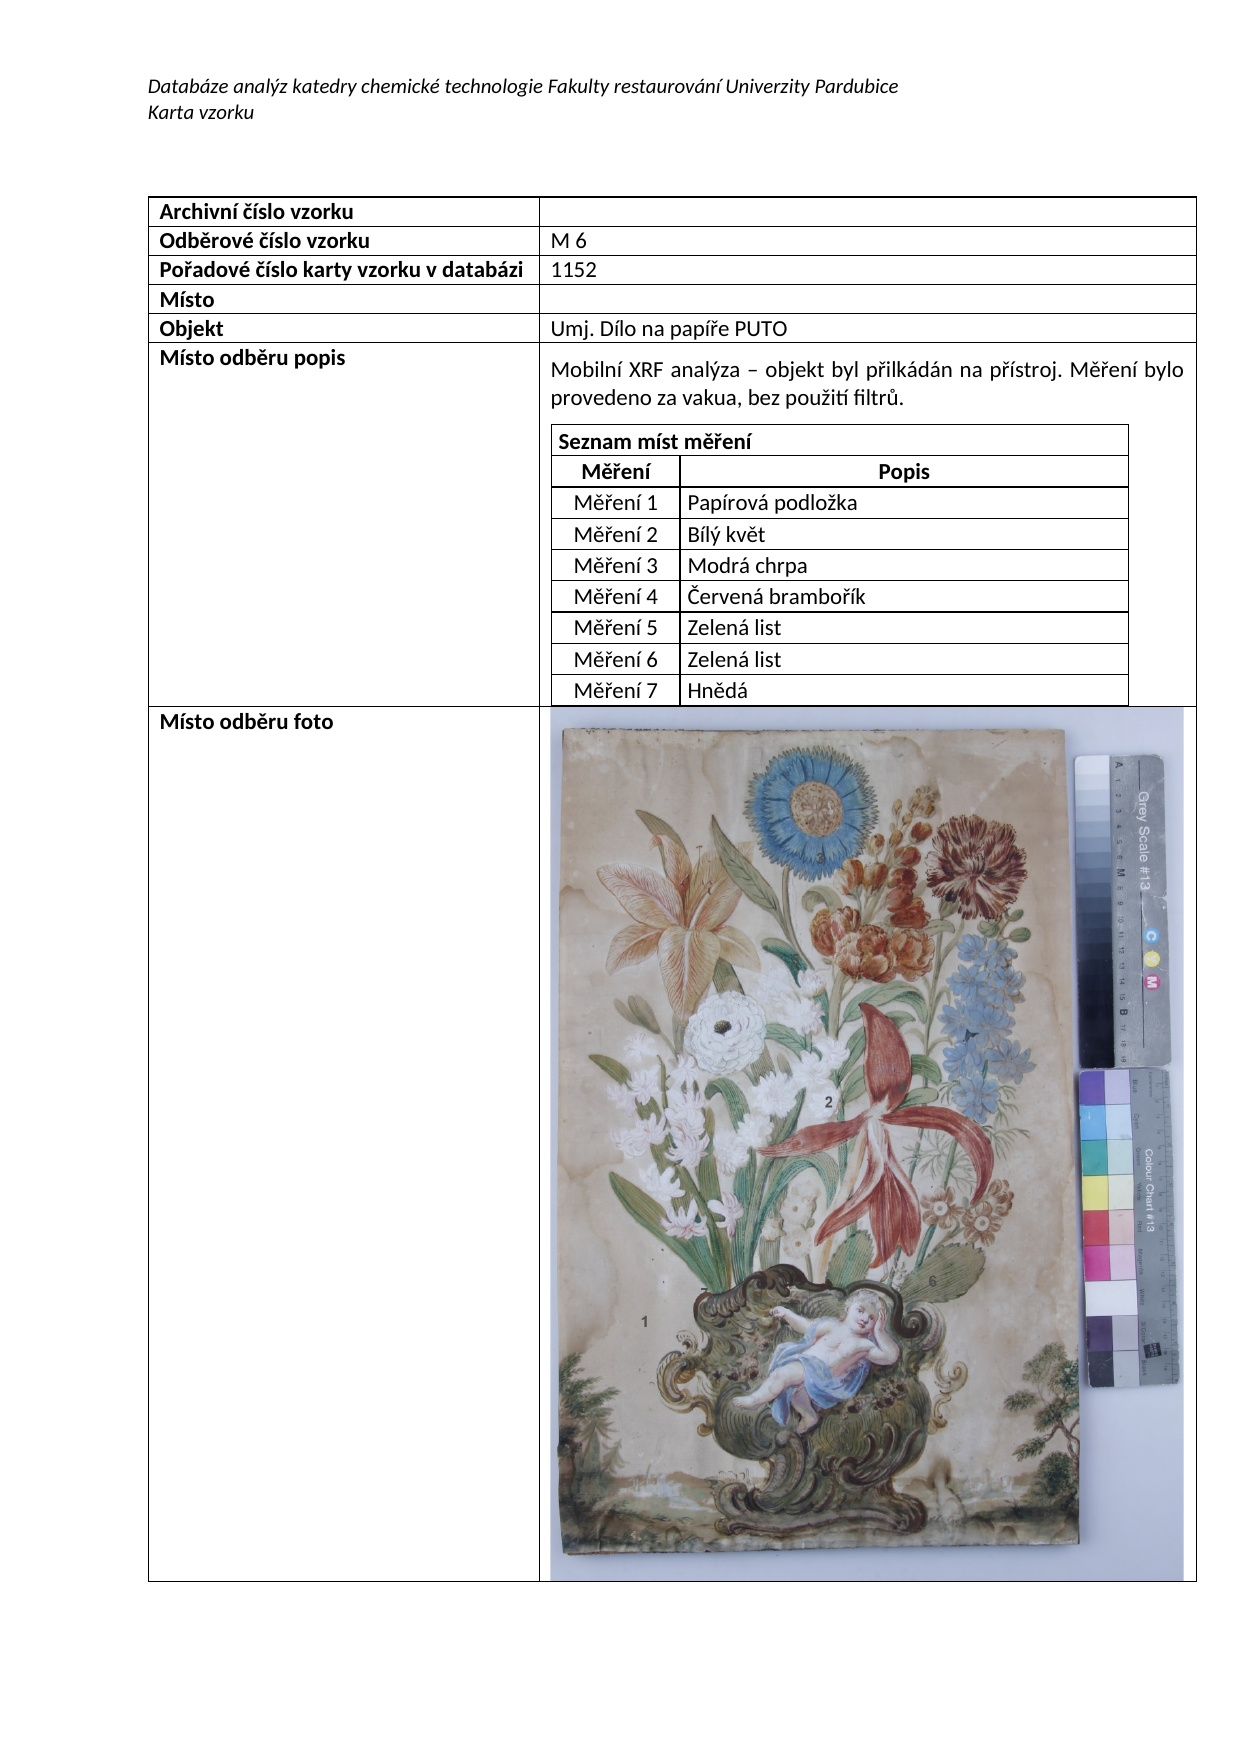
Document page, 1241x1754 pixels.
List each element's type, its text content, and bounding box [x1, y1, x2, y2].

table_cell Místo odběru foto [149, 707, 539, 1581]
table_cell M 6 [540, 227, 1196, 254]
table_cell Místo odběru popis [149, 343, 539, 706]
table_cell Pořadové číslo karty vzorku v databázi [149, 256, 539, 284]
table_cell 1152 [540, 256, 1196, 284]
picture [550, 707, 1184, 1581]
table_header Archivní číslo vzorku [149, 198, 539, 226]
table_cell Odběrové číslo vzorku [149, 227, 539, 254]
table_header [540, 198, 1196, 226]
table_cell [540, 707, 550, 1581]
table_cell [540, 285, 1196, 313]
table_cell [1184, 707, 1196, 1581]
table_cell Místo [149, 285, 539, 313]
table_cell Objekt [149, 314, 539, 342]
table_cell Umj. Dílo na papíře PUTO [540, 314, 1196, 342]
table_cell Mobilní XRF analýza – objekt byl přilkádán na přístroj. Měření bylo provedeno za vakua, bez použití filtrů. [540, 343, 1196, 706]
